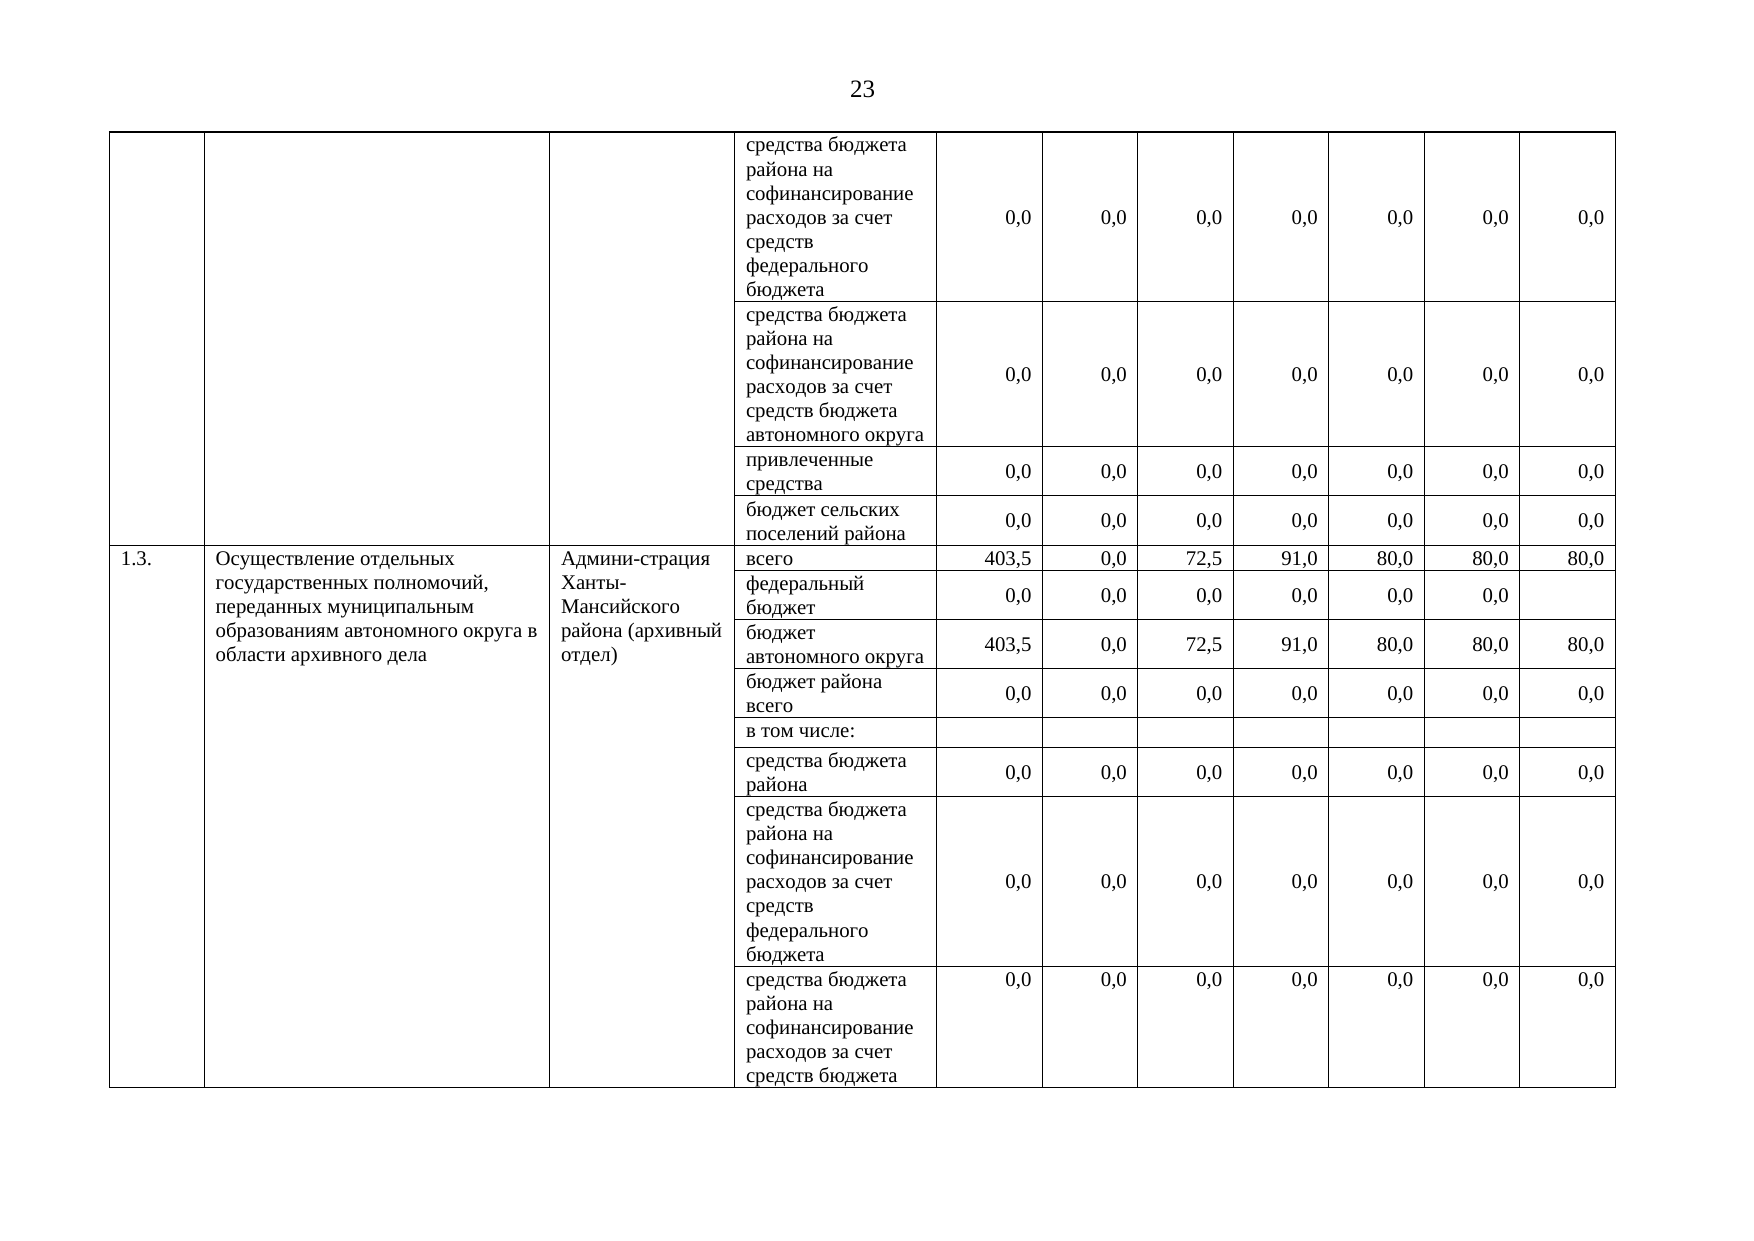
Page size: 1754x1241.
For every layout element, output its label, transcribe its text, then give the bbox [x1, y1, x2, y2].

table_cell всего [735, 546, 936, 570]
table_cell 0,0 [1234, 797, 1328, 966]
table_cell 403,5 [937, 620, 1042, 668]
table_cell 0,0 [1138, 496, 1233, 544]
table_cell 0,0 [1043, 496, 1137, 544]
table_cell 0,0 [937, 748, 1042, 796]
table_cell 0,0 [1043, 669, 1137, 717]
table_cell 80,0 [1425, 546, 1519, 570]
table_cell 91,0 [1234, 546, 1328, 570]
table_cell 0,0 [1520, 967, 1615, 1087]
table_cell 0,0 [1425, 669, 1519, 717]
table_cell 0,0 [1425, 571, 1519, 619]
table_cell 80,0 [1520, 620, 1615, 668]
table_cell 0,0 [1234, 669, 1328, 717]
table_cell 0,0 [1520, 133, 1615, 301]
table_cell 0,0 [1520, 748, 1615, 796]
table_cell 0,0 [1043, 447, 1137, 495]
table_cell 0,0 [1138, 748, 1233, 796]
table_cell 0,0 [1043, 133, 1137, 301]
table_cell 80,0 [1520, 546, 1615, 570]
table_cell 72,5 [1138, 620, 1233, 668]
table_cell 0,0 [1329, 571, 1424, 619]
table_cell [1520, 571, 1615, 619]
table_cell [1234, 718, 1328, 747]
table_cell 0,0 [1520, 669, 1615, 717]
table_cell 0,0 [1520, 797, 1615, 966]
table_cell привлеченные средства [735, 447, 936, 495]
table_cell 0,0 [1138, 447, 1233, 495]
table_cell 0,0 [1425, 748, 1519, 796]
table_cell 0,0 [1425, 447, 1519, 495]
table_cell 0,0 [1043, 546, 1137, 570]
table_cell средства бюджета района на софинансирование расходов за счет средств бюджета автономного округа [735, 302, 936, 446]
table_cell [1138, 718, 1233, 747]
table_cell 0,0 [1138, 302, 1233, 446]
table_cell 0,0 [1234, 967, 1328, 1087]
table_cell 0,0 [1329, 967, 1424, 1087]
table_cell 0,0 [937, 496, 1042, 544]
table_cell 1.3. [110, 546, 204, 1087]
table_cell 0,0 [1425, 302, 1519, 446]
table_cell 403,5 [937, 546, 1042, 570]
table_cell 0,0 [1234, 571, 1328, 619]
table_cell бюджет сельских поселений района [735, 496, 936, 544]
table_cell 0,0 [1043, 302, 1137, 446]
table_cell 0,0 [937, 133, 1042, 301]
table_cell [1329, 718, 1424, 747]
table_cell 0,0 [937, 669, 1042, 717]
table_cell 72,5 [1138, 546, 1233, 570]
table_cell 0,0 [937, 447, 1042, 495]
table_cell 0,0 [1425, 797, 1519, 966]
table_cell [937, 718, 1042, 747]
table_cell 0,0 [1234, 496, 1328, 544]
table_cell 0,0 [1043, 571, 1137, 619]
table_cell 0,0 [1043, 620, 1137, 668]
table_cell [1520, 718, 1615, 747]
table_cell 0,0 [1234, 133, 1328, 301]
table_cell 0,0 [1234, 748, 1328, 796]
table_cell 80,0 [1329, 546, 1424, 570]
table_cell Админи-страция Ханты-Мансийского района (архивный отдел) [550, 546, 734, 1087]
table_cell 0,0 [1520, 302, 1615, 446]
table_cell средства бюджета района на софинансирование расходов за счет средств федерального бюджета [735, 133, 936, 301]
table_cell 0,0 [1520, 447, 1615, 495]
table_cell средства бюджета района на софинансирование расходов за счет средств федерального бюджета [735, 797, 936, 966]
table_cell бюджет автономного округа [735, 620, 936, 668]
table_cell 0,0 [1425, 967, 1519, 1087]
table_cell 0,0 [1043, 797, 1137, 966]
table_cell 0,0 [1138, 967, 1233, 1087]
table_cell 0,0 [1138, 797, 1233, 966]
table_cell федеральный бюджет [735, 571, 936, 619]
table_cell 80,0 [1425, 620, 1519, 668]
table_cell 0,0 [1234, 447, 1328, 495]
table_cell [1043, 718, 1137, 747]
table_cell 0,0 [1138, 669, 1233, 717]
table_cell 0,0 [1329, 797, 1424, 966]
table_cell 0,0 [1425, 496, 1519, 544]
table_cell средства бюджета района [735, 748, 936, 796]
table_cell 0,0 [1329, 447, 1424, 495]
table_cell 0,0 [1520, 496, 1615, 544]
table_cell в том числе: [735, 718, 936, 747]
table_cell бюджет района всего [735, 669, 936, 717]
table_cell 0,0 [1329, 669, 1424, 717]
table_cell 0,0 [1043, 967, 1137, 1087]
table_cell 0,0 [937, 302, 1042, 446]
table_cell 0,0 [1329, 302, 1424, 446]
table_cell 0,0 [1329, 133, 1424, 301]
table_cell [735, 967, 936, 1087]
table_cell 0,0 [1425, 133, 1519, 301]
table_cell [1425, 718, 1519, 747]
table_cell 0,0 [937, 571, 1042, 619]
table_cell 0,0 [1043, 748, 1137, 796]
table_cell 0,0 [1329, 748, 1424, 796]
table_cell Осуществление отдельных государственных полномочий, переданных муниципальным образованиям автономного округа в области архивного дела [205, 546, 549, 1087]
table_cell 91,0 [1234, 620, 1328, 668]
table_cell 0,0 [1329, 496, 1424, 544]
table_cell 0,0 [937, 967, 1042, 1087]
table_cell 0,0 [1234, 302, 1328, 446]
table_cell 80,0 [1329, 620, 1424, 668]
table_cell 0,0 [1138, 571, 1233, 619]
table_cell 0,0 [937, 797, 1042, 966]
table_cell 0,0 [1138, 133, 1233, 301]
